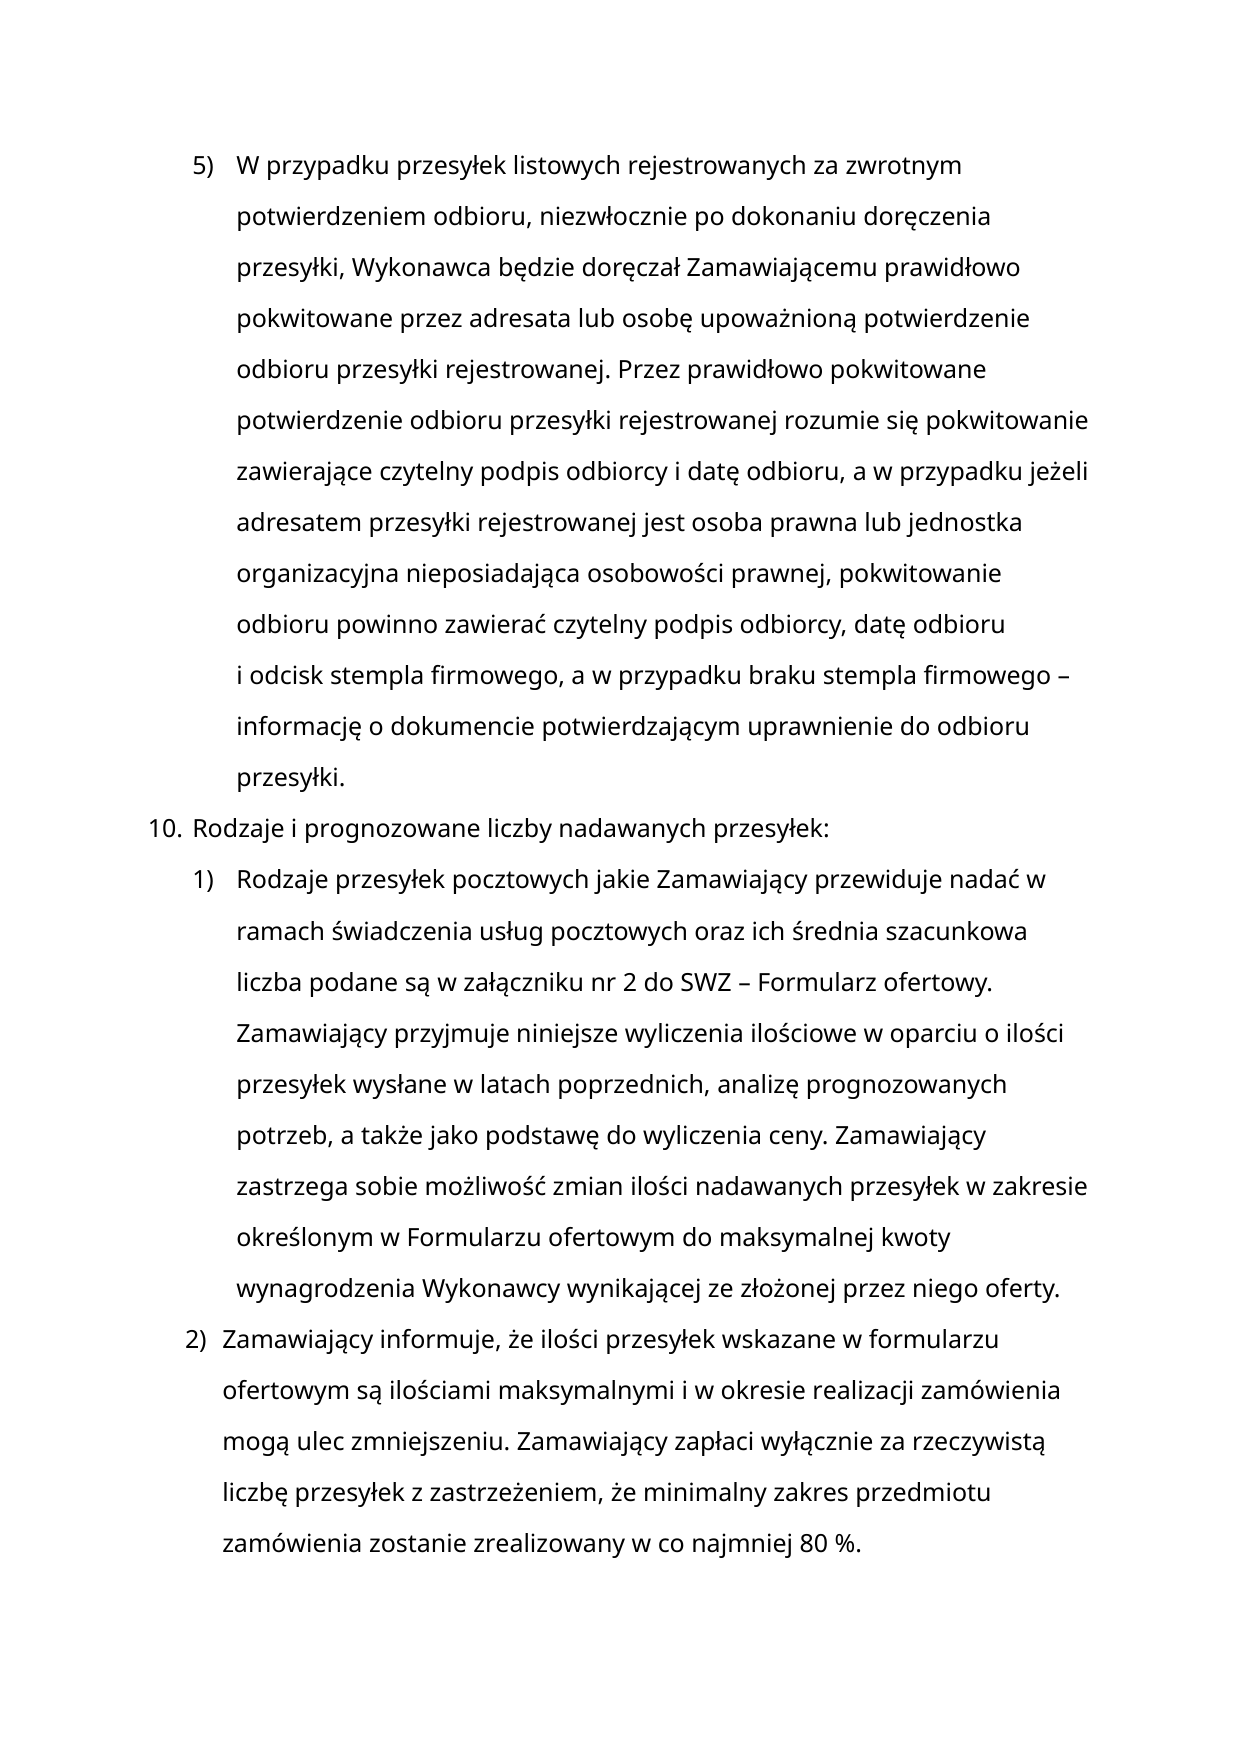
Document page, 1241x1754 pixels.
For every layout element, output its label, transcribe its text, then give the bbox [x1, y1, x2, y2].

list W przypadku przesyłek listowych rejestrowanych za zwrotnym potwierdzeniem odbioru, niezwłocznie po dokonaniu doręczenia przesyłki, Wykonawca będzie doręczał Zamawiającemu prawidłowo pokwitowane przez adresata lub osobę upoważnioną potwierdzenie odbioru przesyłki rejestrowanej. Przez prawidłowo pokwitowane potwierdzenie odbioru przesyłki rejestrowanej rozumie się pokwitowanie zawierające czytelny podpis odbiorcy i datę odbioru, a w przypadku jeżeli adresatem przesyłki rejestrowanej jest osoba prawna lub jednostka organizacyjna nieposiadająca osobowości prawnej, pokwitowanie odbioru powinno zawierać czytelny podpis odbiorcy, datę odbioru i odcisk stempla firmowego, a w przypadku braku stempla firmowego – informację o dokumencie potwierdzającym uprawnienie do odbioru przesyłki. [192, 148, 1093, 794]
list Rodzaje i prognozowane liczby nadawanych przesyłek: [148, 811, 1093, 845]
list Zamawiający informuje, że ilości przesyłek wskazane w formularzu ofertowym są ilościami maksymalnymi i w okresie realizacji zamówienia mogą ulec zmniejszeniu. Zamawiający zapłaci wyłącznie za rzeczywistą liczbę przesyłek z zastrzeżeniem, że minimalny zakres przedmiotu zamówienia zostanie zrealizowany w co najmniej 80 %. [185, 1322, 1093, 1560]
list Rodzaje przesyłek pocztowych jakie Zamawiający przewiduje nadać w ramach świadczenia usług pocztowych oraz ich średnia szacunkowa liczba podane są w załączniku nr 2 do SWZ – Formularz ofertowy. Zamawiający przyjmuje niniejsze wyliczenia ilościowe w oparciu o ilości przesyłek wysłane w latach poprzednich, analizę prognozowanych potrzeb, a także jako podstawę do wyliczenia ceny. Zamawiający zastrzega sobie możliwość zmian ilości nadawanych przesyłek w zakresie określonym w Formularzu ofertowym do maksymalnej kwoty wynagrodzenia Wykonawcy wynikającej ze złożonej przez niego oferty. [192, 862, 1093, 1304]
